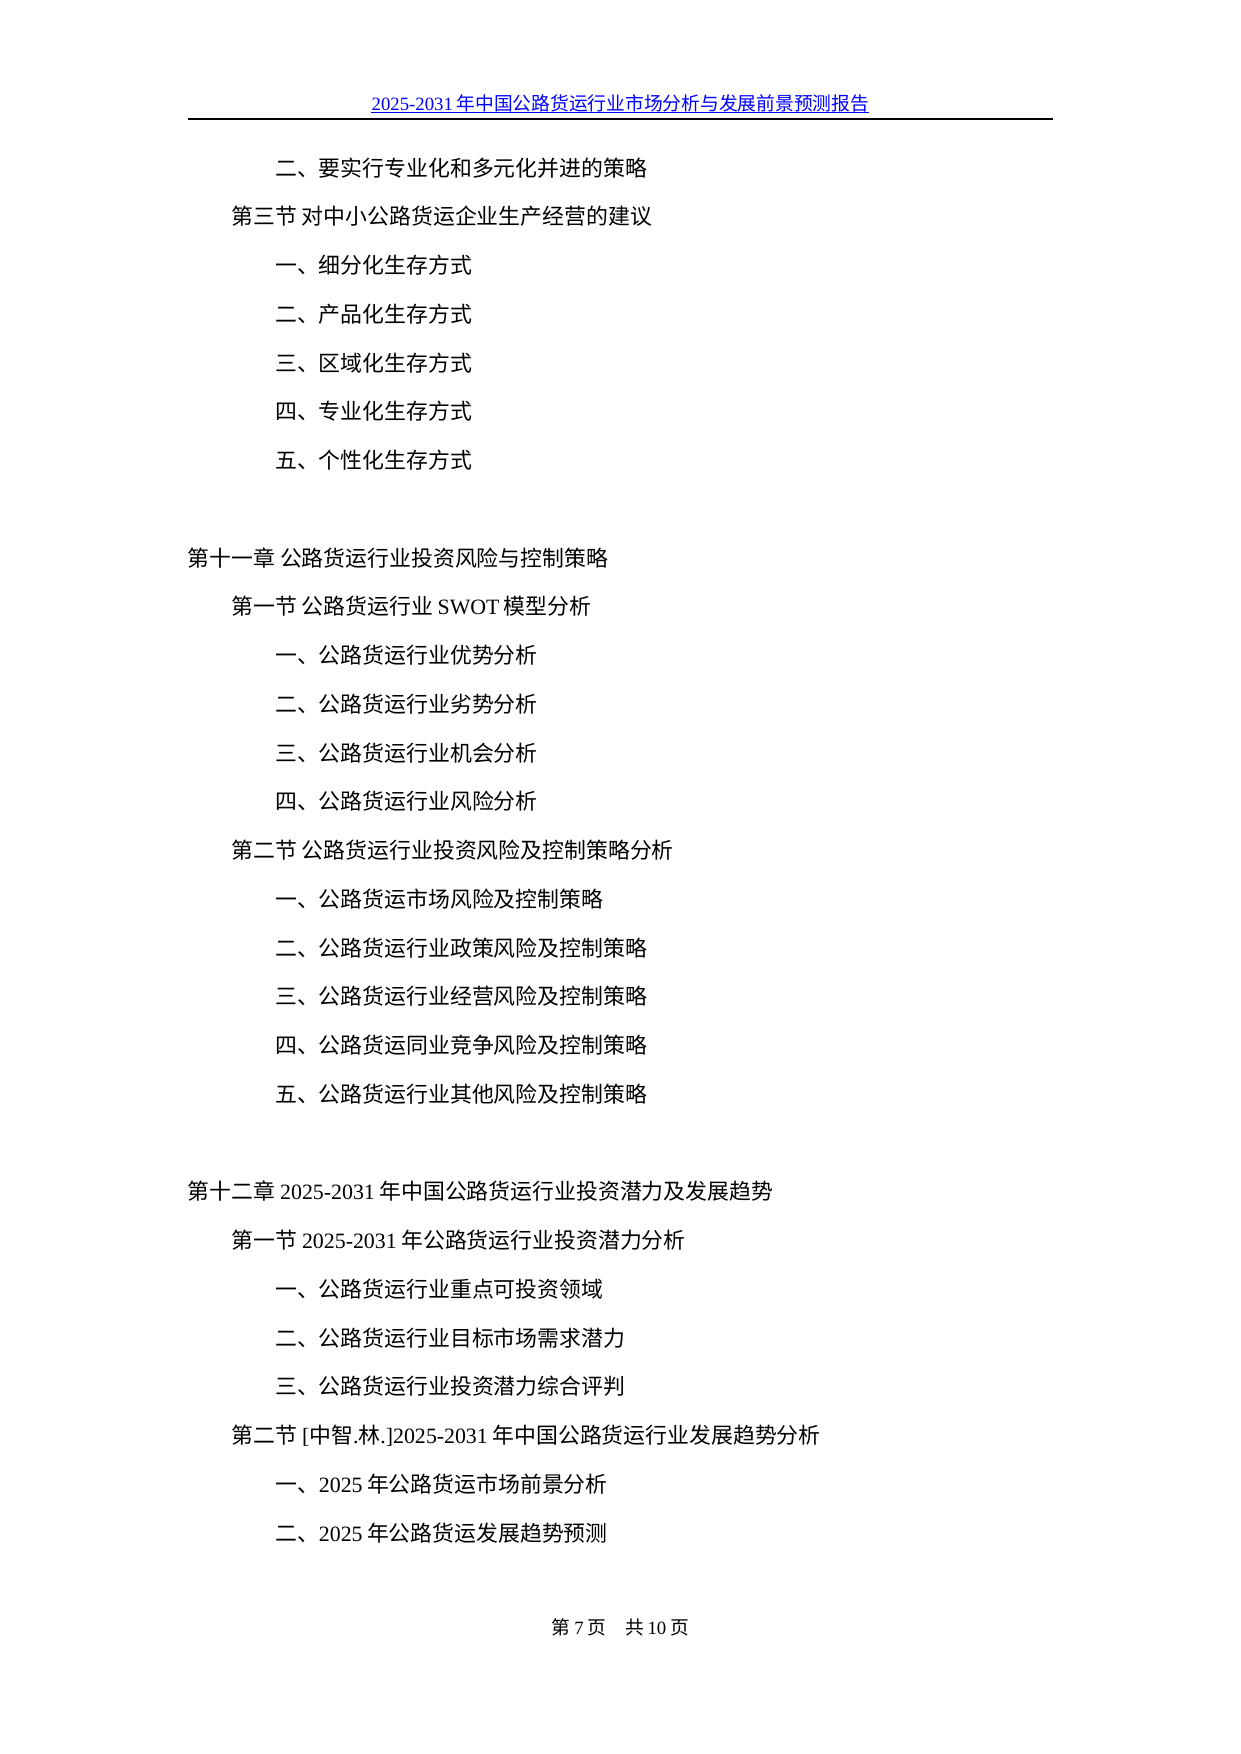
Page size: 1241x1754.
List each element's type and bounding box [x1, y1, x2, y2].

text [187, 150, 1053, 1548]
